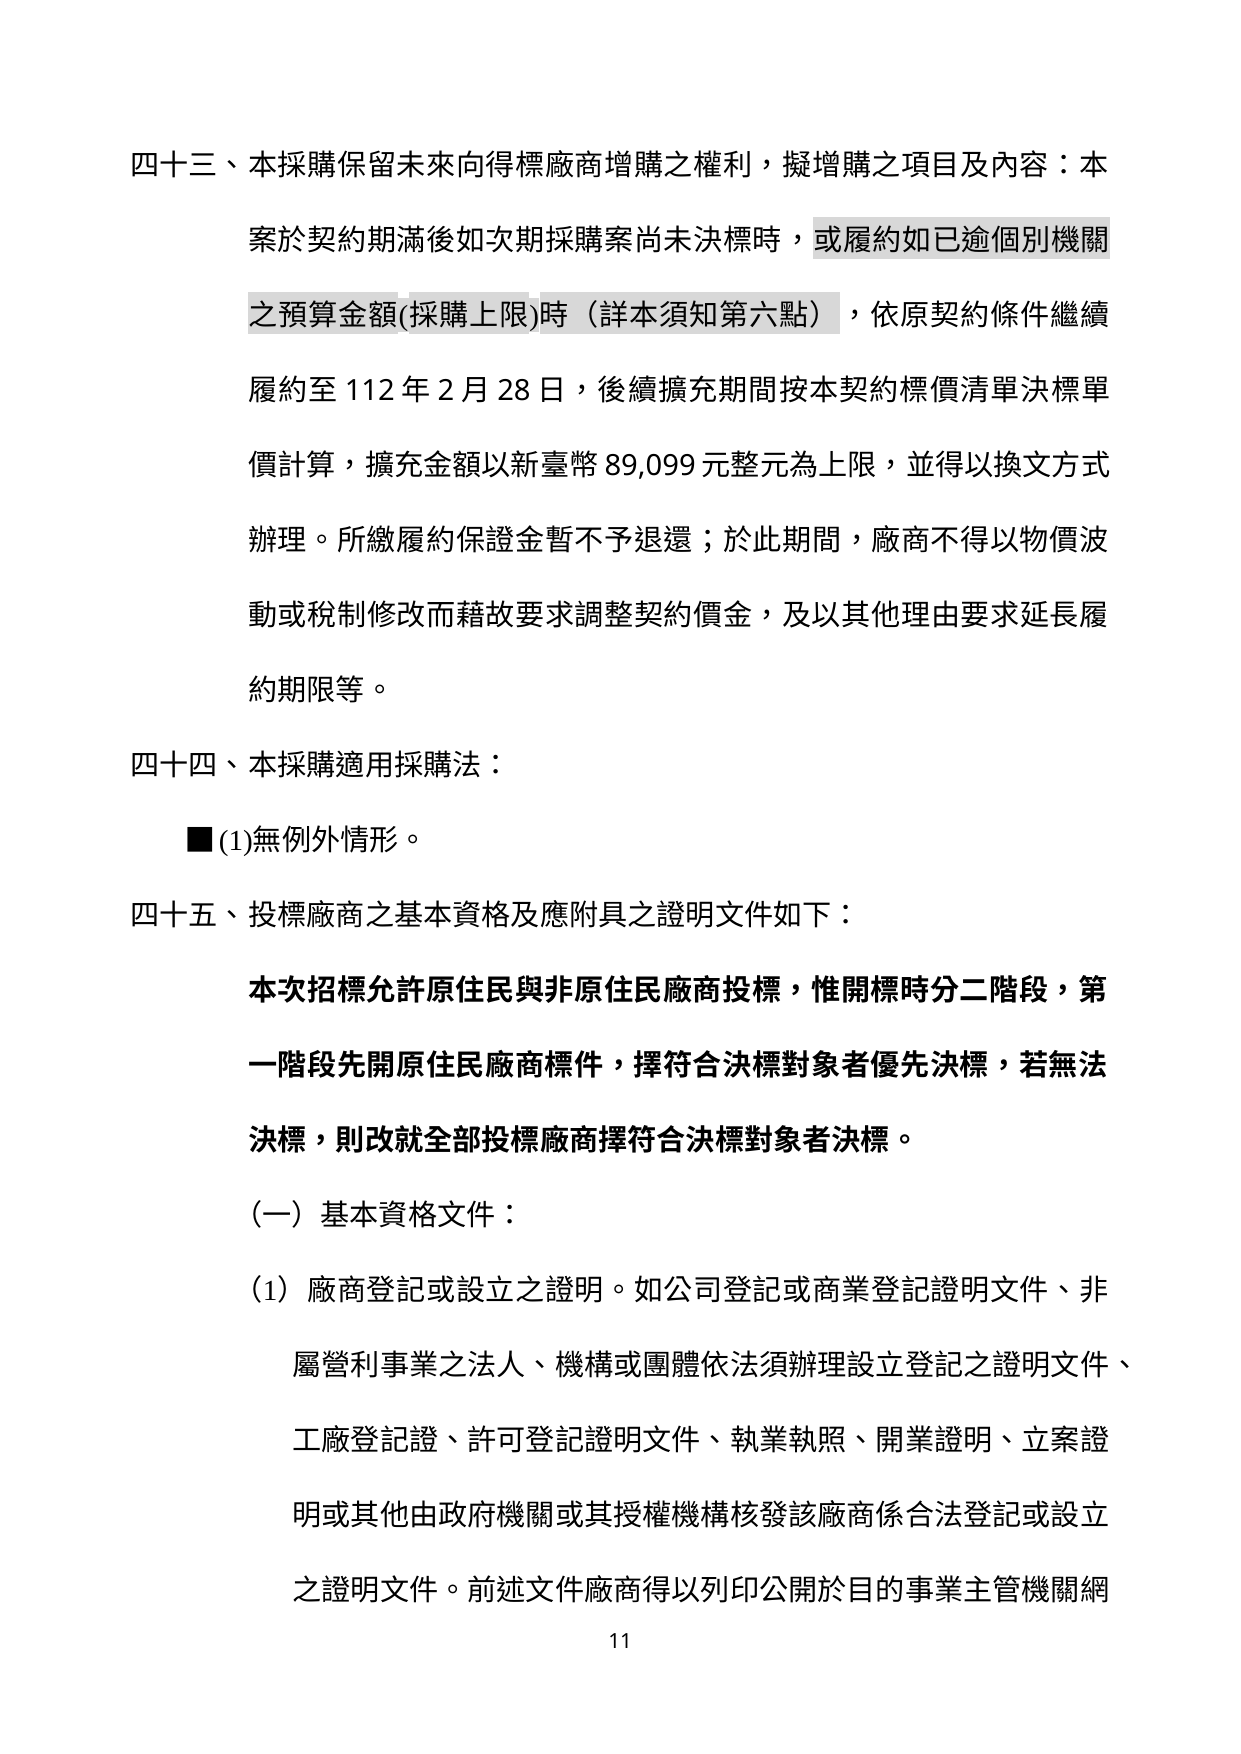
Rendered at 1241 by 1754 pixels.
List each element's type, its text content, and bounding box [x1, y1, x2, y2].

list 投標廠商之基本資格及應附具之證明文件如下： [130, 875, 1110, 950]
list 本採購適用採購法： [130, 725, 1110, 800]
text （一）基本資格文件： [233, 1175, 1110, 1250]
list 本採購保留未來向得標廠商增購之權利，擬增購之項目及內容：本案於契約期滿後如次期採購案尚未決標時，或履約如已逾個別機關之預算金額(採購上限)時（詳本須知第六點），依原契約條件繼續履約至112年2月28日，後續擴充期間按本契約標價清單決標單價計算，擴充金額以新臺幣89,099元整元為上限，並得以換文方式辦理。所繳履約保證金暫不予退還；於此期間，廠商不得以物價波動或稅制修改而藉故要求調整契約價金，及以其他理由要求延長履約期限等。 [130, 125, 1110, 725]
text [233, 1250, 1110, 1625]
text (1)無例外情形。 [130, 800, 1110, 875]
text 本次招標允許原住民與非原住民廠商投標，惟開標時分二階段，第一階段先開原住民廠商標件，擇符合決標對象者優先決標，若無法決標，則改就全部投標廠商擇符合決標對象者決標。 [248, 950, 1110, 1175]
